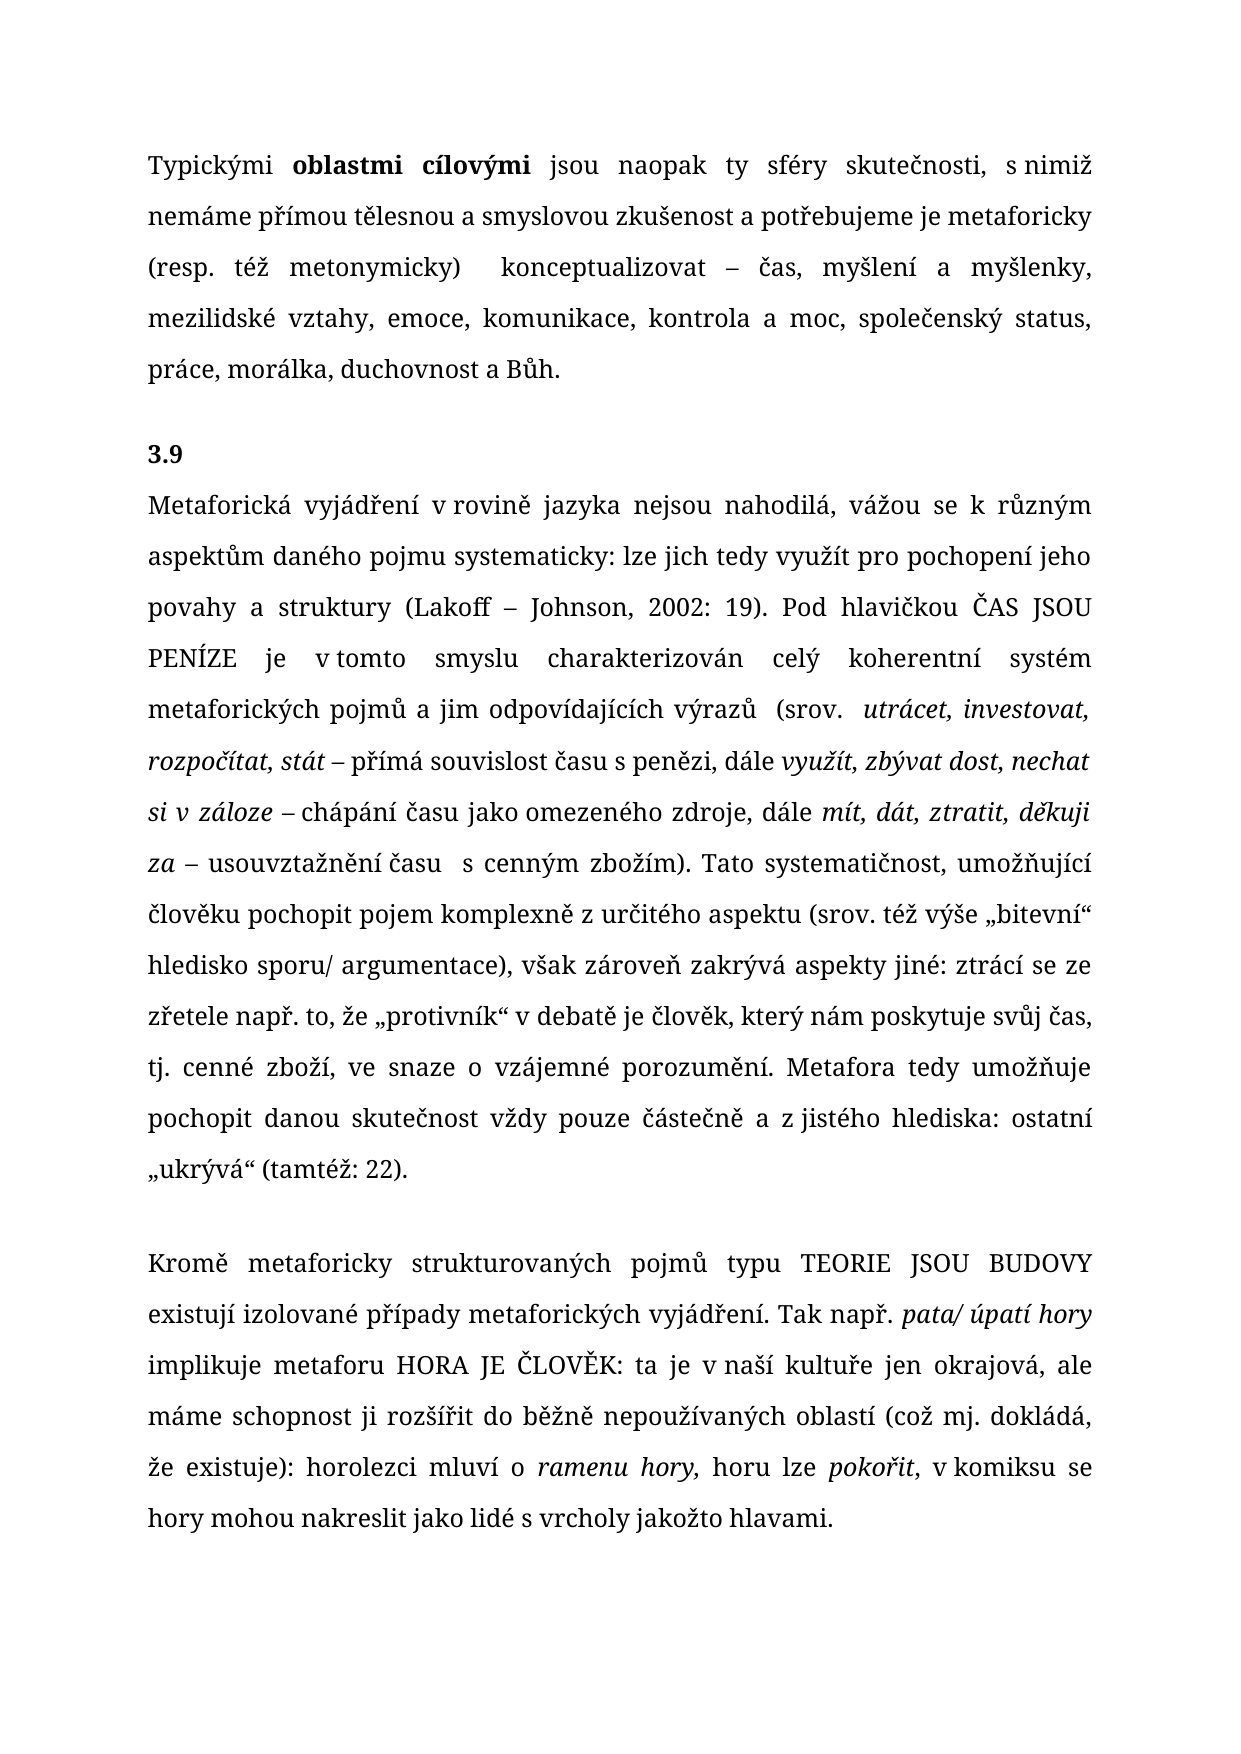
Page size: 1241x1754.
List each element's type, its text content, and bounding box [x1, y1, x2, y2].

text Metaforická vyjádření v rovině jazyka nejsou nahodilá, vážou se k různým aspektům daného pojmu systematicky: lze jich tedy využít pro pochopení jeho povahy a struktury (Lakoff – Johnson, 2002: 19). Pod hlavičkou ČAS JSOU PENÍZE je v tomto smyslu charakterizován celý koherentní systém metaforických pojmů a jim odpovídajících výrazů (srov. utrácet, investovat, rozpočítat, stát – přímá souvislost času s penězi, dále využít, zbývat dost, nechat si v záloze – chápání času jako omezeného zdroje, dále mít, dát, ztratit, děkuji za – usouvztažnění času s cenným zbožím). Tato systematičnost, umožňující člověku pochopit pojem komplexně z určitého aspektu (srov. též výše „bitevní“ hledisko sporu/ argumentace), však zároveň zakrývá aspekty jiné: ztrácí se ze zřetele např. to, že „protivník“ v debatě je člověk, který nám poskytuje svůj čas, tj. cenné zboží, ve snaze o vzájemné porozumění. Metafora tedy umožňuje pochopit danou skutečnost vždy pouze částečně a z jistého hlediska: ostatní „ukrývá“ (tamtéž: 22). [148, 488, 1093, 1186]
text Typickými oblastmi cílovými jsou naopak ty sféry skutečnosti, s nimiž nemáme přímou tělesnou a smyslovou zkušenost a potřebujeme je metaforicky (resp. též metonymicky) konceptualizovat – čas, myšlení a myšlenky, mezilidské vztahy, emoce, komunikace, kontrola a moc, společenský status, práce, morálka, duchovnost a Bůh. [148, 148, 1093, 386]
text Kromě metaforicky strukturovaných pojmů typu TEORIE JSOU BUDOVY existují izolované případy metaforických vyjádření. Tak např. pata/ úpatí hory implikuje metaforu HORA JE ČLOVĚK: ta je v naší kultuře jen okrajová, ale máme schopnost ji rozšířit do běžně nepoužívaných oblastí (což mj. dokládá, že existuje): horolezci mluví o ramenu hory, horu lze pokořit, v komiksu se hory mohou nakreslit jako lidé s vrcholy jakožto hlavami. [148, 1246, 1093, 1535]
text 3.9 [148, 437, 1093, 471]
